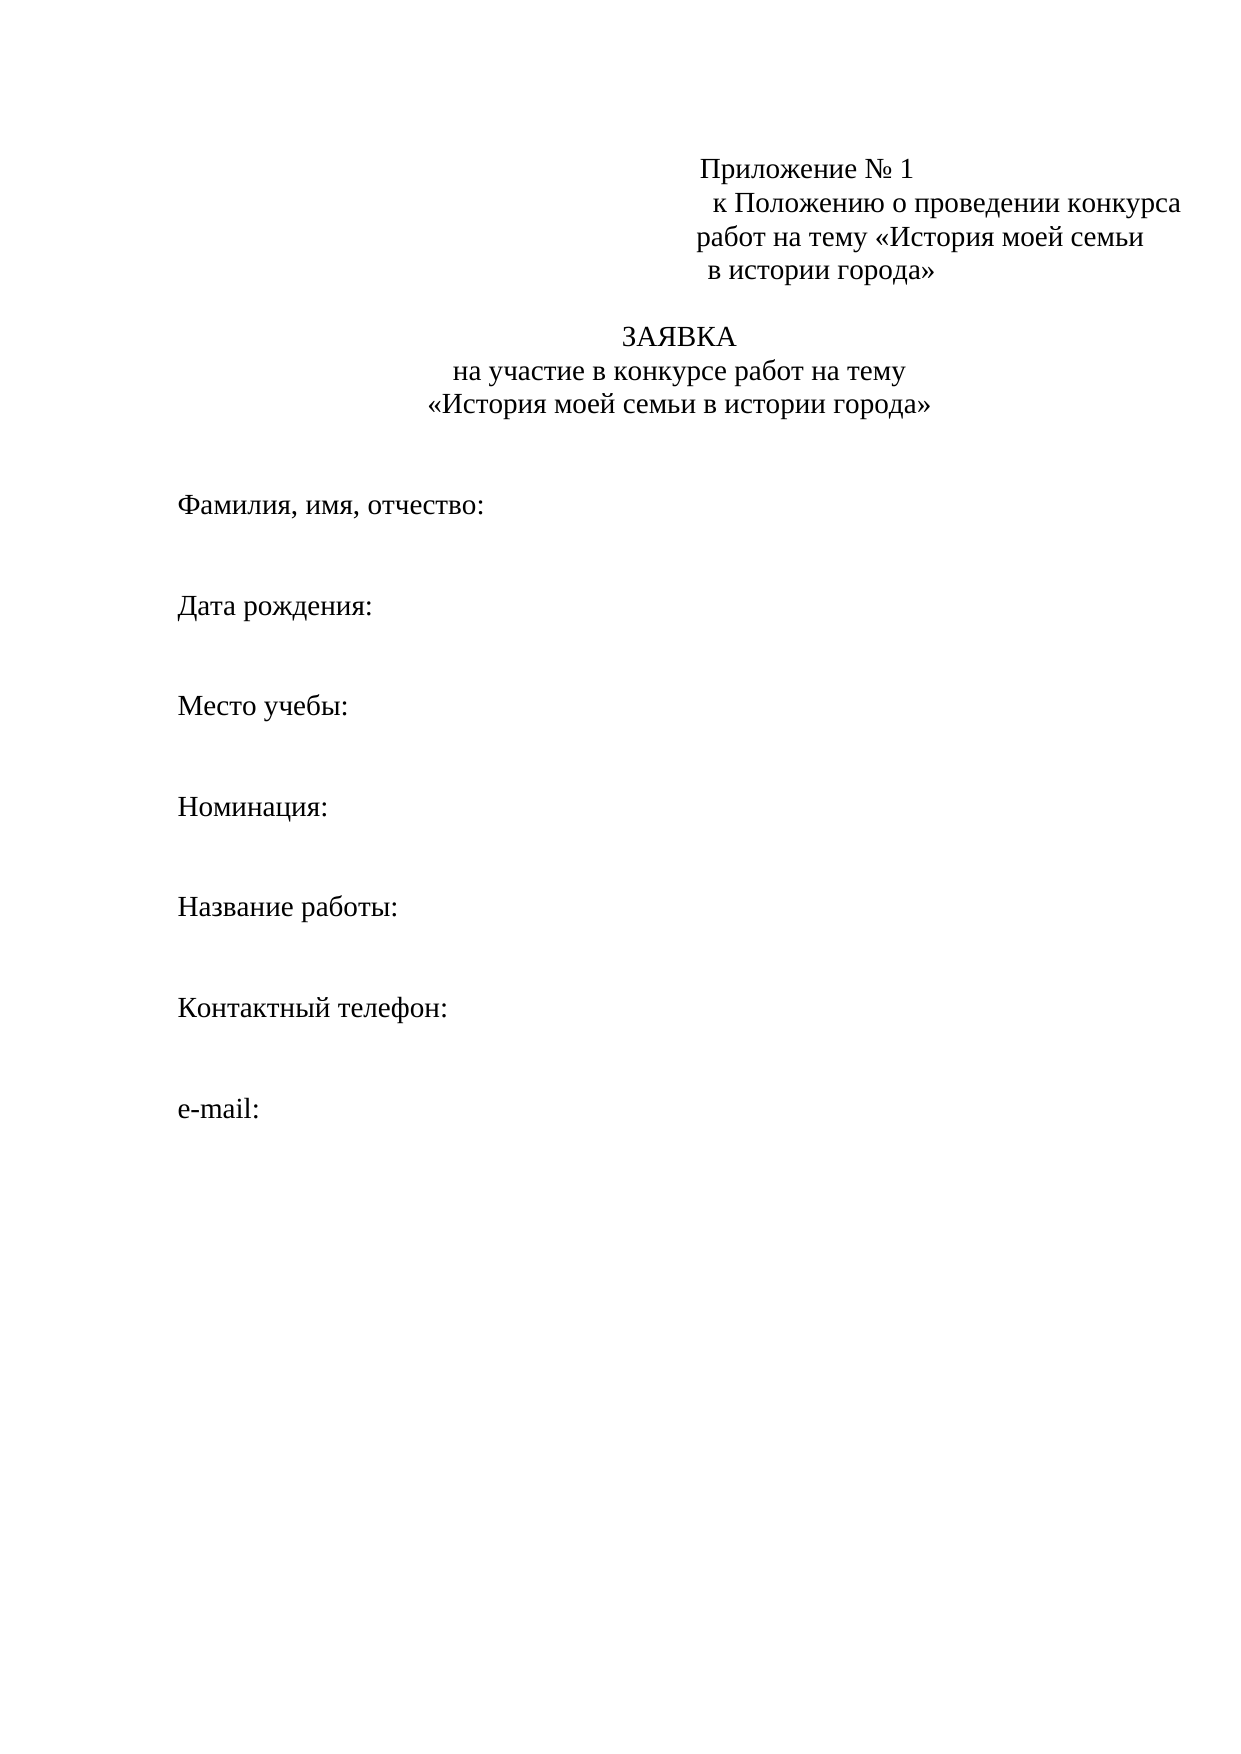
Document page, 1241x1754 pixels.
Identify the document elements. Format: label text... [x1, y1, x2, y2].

text Название работы: [177, 889, 1181, 923]
text ЗАЯВКА [177, 319, 1181, 353]
text работ на тему «История моей семьи [177, 219, 1181, 252]
text на участие в конкурсе работ на тему [177, 353, 1181, 386]
text Приложение № 1 [177, 152, 1181, 185]
text к Положению о проведении конкурса [177, 185, 1181, 219]
text Дата рождения: [177, 588, 1181, 621]
text в истории города» [177, 252, 1181, 286]
text Фамилия, имя, отчество: [177, 487, 1122, 521]
text e-mail: [177, 1091, 1181, 1124]
text Место учебы: [177, 688, 1181, 722]
text Номинация: [177, 789, 1181, 822]
text Контактный телефон: [177, 990, 1181, 1024]
text «История моей семьи в истории города» [177, 386, 1181, 420]
